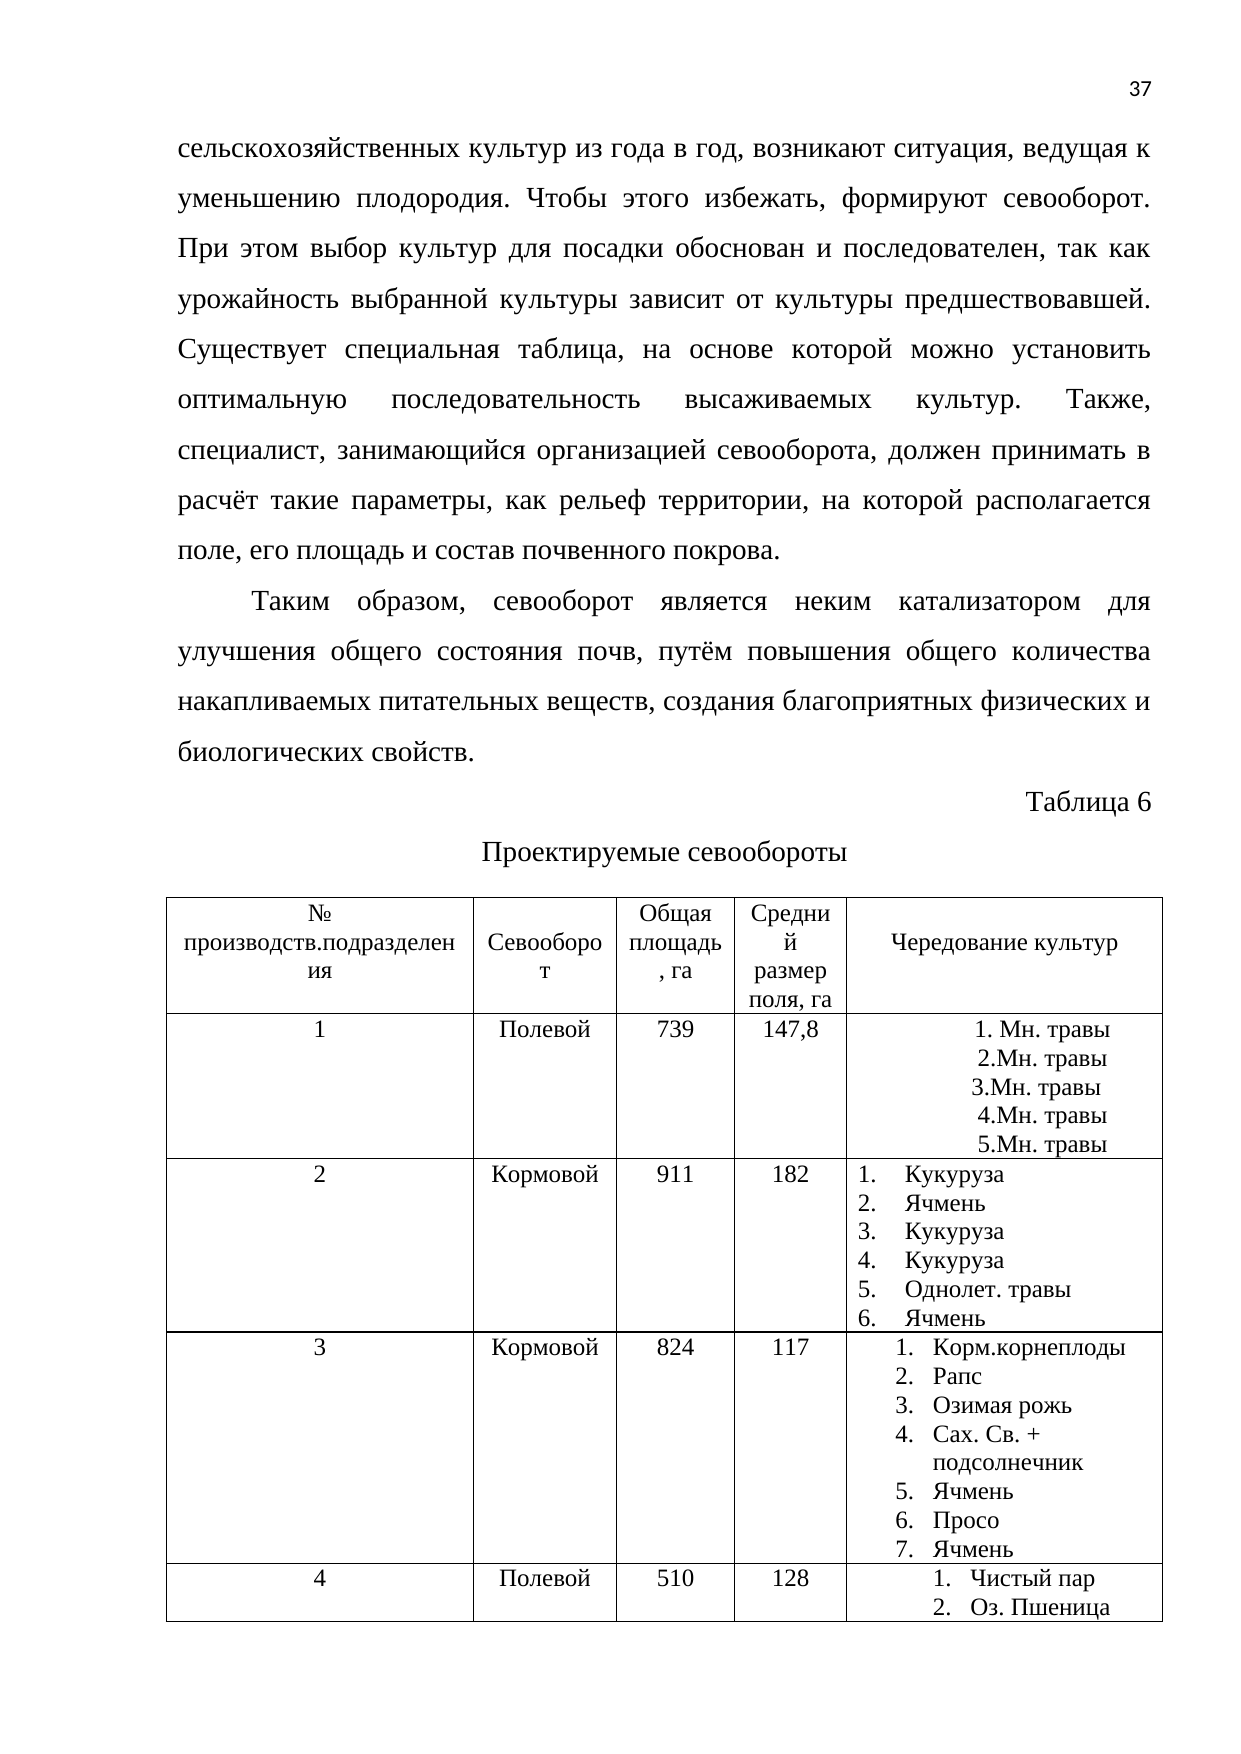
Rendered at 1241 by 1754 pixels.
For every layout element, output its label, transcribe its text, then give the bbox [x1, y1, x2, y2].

table_header Средний размер поля, га [735, 898, 846, 1013]
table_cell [847, 1564, 1162, 1621]
table_cell 1 [167, 1014, 473, 1158]
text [177, 130, 1152, 566]
text Таким образом, севооборот является неким катализатором для улучшения общего состояния почв, путём повышения общего количества накапливаемых питательных веществ, создания благоприятных физических и биологических свойств. [177, 583, 1152, 767]
table_cell 824 [617, 1333, 734, 1562]
table_cell 739 [617, 1014, 734, 1158]
table_cell 1. Мн. травы 2.Мн. травы 3.Мн. травы 4.Мн. травы 5.Мн. травы [847, 1014, 1162, 1158]
table_header Чередование культур [847, 898, 1162, 1013]
text Таблица 6 [177, 784, 1152, 817]
table_cell 147,8 [735, 1014, 846, 1158]
table_header Общая площадь, га [617, 898, 734, 1013]
table_cell 3 [167, 1333, 473, 1562]
table_header № производств.подразделения [167, 898, 473, 1013]
table_cell 117 [735, 1333, 846, 1562]
table_cell 911 [617, 1159, 734, 1331]
table_cell Полевой [474, 1014, 616, 1158]
table_header Севооборот [474, 898, 616, 1013]
table_cell Кормовой [474, 1159, 616, 1331]
text Проектируемые севообороты [177, 834, 1152, 868]
table_cell Корм.корнеплоды Рапс Озимая рожь Сах. Св. + подсолнечник Ячмень Просо Ячмень [847, 1333, 1162, 1562]
table_cell 128 [735, 1564, 846, 1621]
table_cell Кукуруза Ячмень Кукуруза Кукуруза Однолет. травы Ячмень [847, 1159, 1162, 1331]
table_cell Полевой [474, 1564, 616, 1621]
table_cell Кормовой [474, 1333, 616, 1562]
table_cell 510 [617, 1564, 734, 1621]
table_cell 2 [167, 1159, 473, 1331]
table_cell 4 [167, 1564, 473, 1621]
table_cell 182 [735, 1159, 846, 1331]
